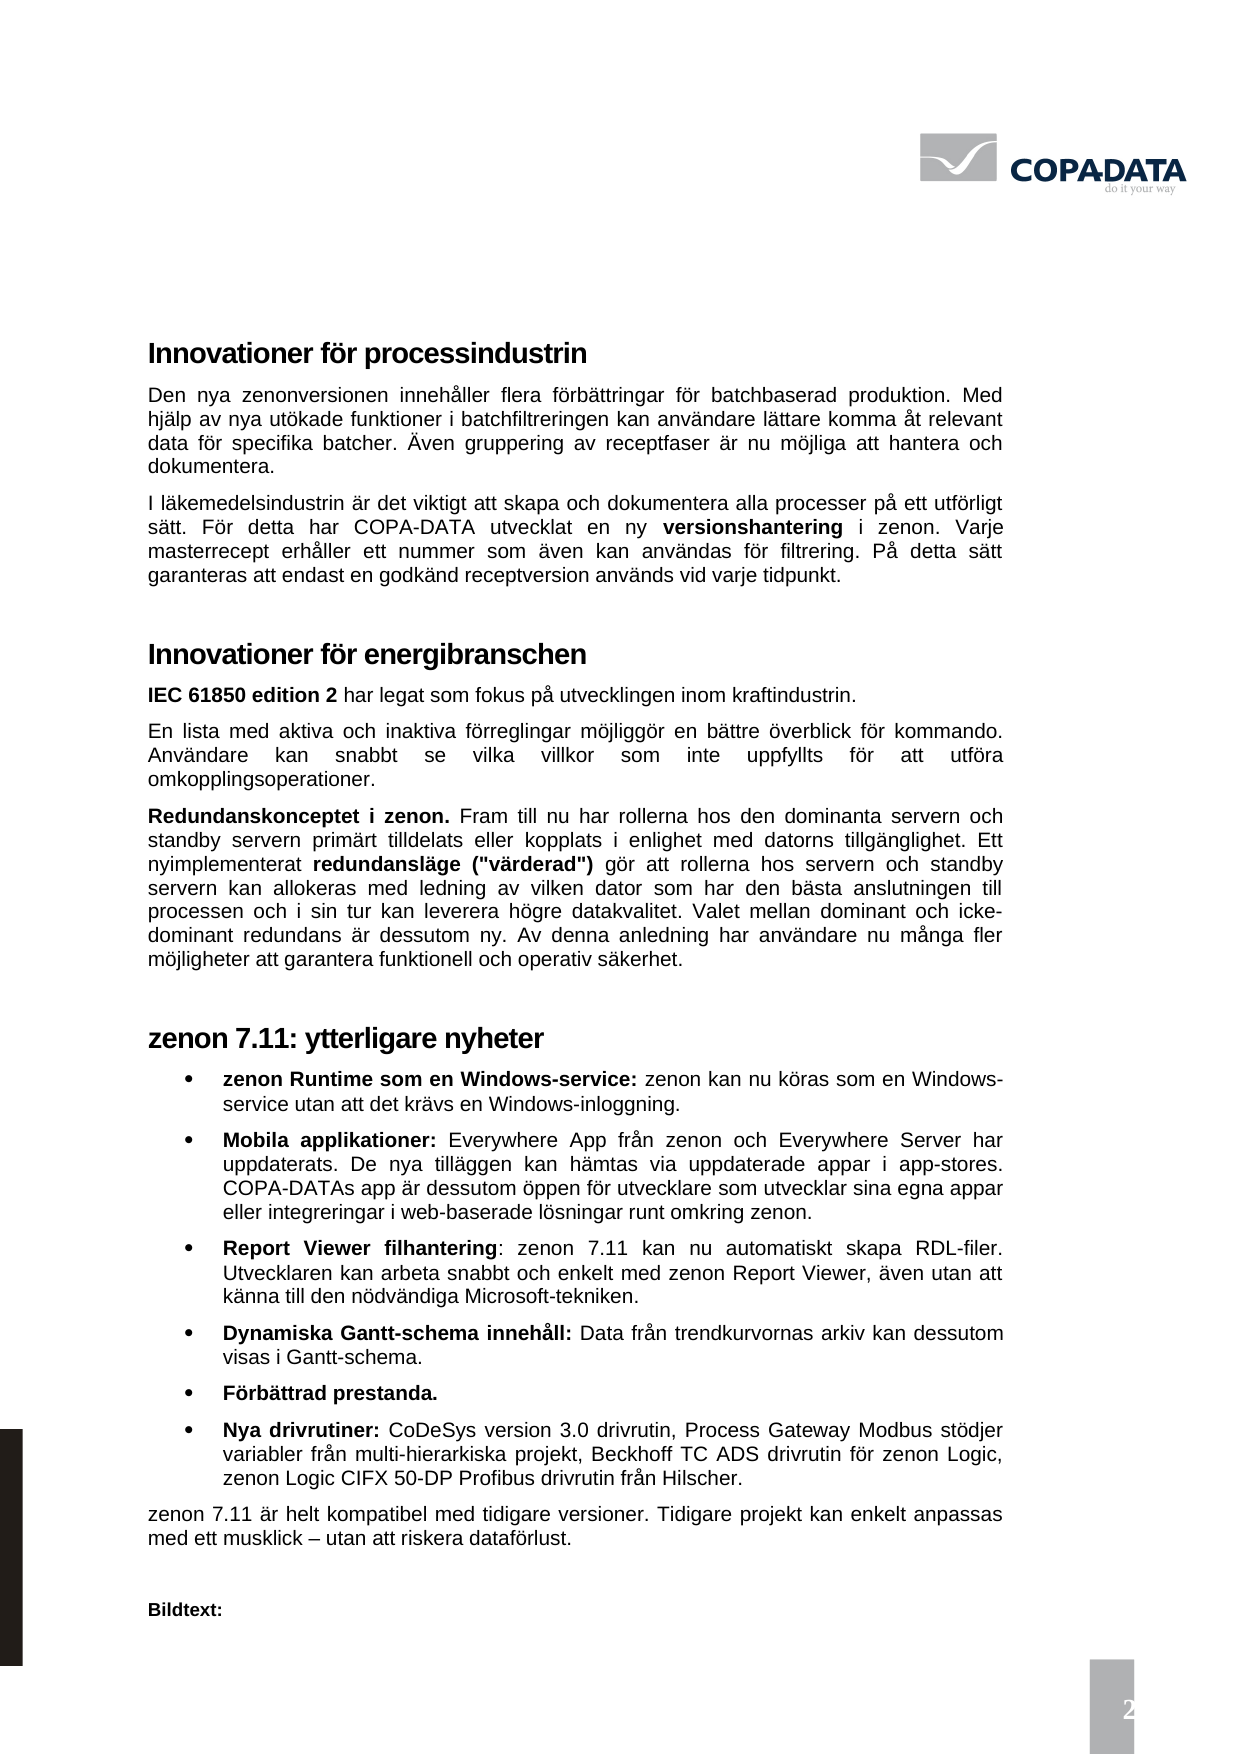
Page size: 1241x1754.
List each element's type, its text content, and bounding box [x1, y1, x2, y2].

subtitle Innovationer för processindustrin [148, 336, 1004, 370]
list Nya drivrutiner: CoDeSys version 3.0 drivrutin, Process Gateway Modbus stödjer variabler från multi-hierarkiska projekt, Beckhoff TC ADS drivrutin för zenon Logic, zenon Logic CIFX 50-DP Profibus drivrutin från Hilscher. [185, 1418, 1004, 1490]
subtitle Innovationer för energibranschen [148, 637, 1004, 670]
list Mobila applikationer: Everywhere App från zenon och Everywhere Server har uppdaterats. De nya tilläggen kan hämtas via uppdaterade appar i app-stores. COPA-DATAs app är dessutom öppen för utvecklare som utvecklar sina egna appar eller integreringar i web-baserade lösningar runt omkring zenon. [185, 1128, 1004, 1224]
text Den nya zenonversionen innehåller flera förbättringar för batchbaserad produktion. Med hjälp av nya utökade funktioner i batchfiltreringen kan användare lättare komma åt relevant data för specifika batcher. Även gruppering av receptfaser är nu möjliga att hantera och dokumentera. [148, 382, 1004, 478]
picture [0, 1429, 23, 1666]
text IEC 61850 edition 2 har legat som fokus på utvecklingen inom kraftindustrin. [148, 683, 1004, 707]
list Report Viewer filhantering: zenon 7.11 kan nu automatiskt skapa RDL-filer. Utvecklaren kan arbeta snabbt och enkelt med zenon Report Viewer, även utan att känna till den nödvändiga Microsoft-tekniken. [185, 1236, 1004, 1308]
subtitle zenon 7.11: ytterligare nyheter [148, 1021, 1004, 1055]
text En lista med aktiva och inaktiva förreglingar möjliggör en bättre överblick för kommando. Användare kan snabbt se vilka villkor som inte uppfyllts för att utföra omkopplingsoperationer. [148, 719, 1004, 791]
text zenon 7.11 är helt kompatibel med tidigare versioner. Tidigare projekt kan enkelt anpassas med ett musklick – utan att riskera dataförlust. [148, 1502, 1004, 1550]
list Förbättrad prestanda. [185, 1381, 1004, 1405]
list zenon Runtime som en Windows-service: zenon kan nu köras som en Windows-service utan att det krävs en Windows-inloggning. [185, 1067, 1004, 1115]
text Redundanskonceptet i zenon. Fram till nu har rollerna hos den dominanta servern och standby servern primärt tilldelats eller kopplats i enlighet med datorns tillgänglighet. Ett nyimplementerat redundansläge ("värderad") gör att rollerna hos servern och standby servern kan allokeras med ledning av vilken dator som har den bästa anslutningen till processen och i sin tur kan leverera högre datakvalitet. Valet mellan dominant och icke-dominant redundans är dessutom ny. Av denna anledning har användare nu många fler möjligheter att garantera funktionell och operativ säkerhet. [148, 803, 1004, 971]
picture [890, 113, 1213, 202]
text Bildtext: [148, 1599, 1004, 1621]
text I läkemedelsindustrin är det viktigt att skapa och dokumentera alla processer på ett utförligt sätt. För detta har COPA-DATA utvecklat en ny versionshantering i zenon. Varje masterrecept erhåller ett nummer som även kan användas för filtrering. På detta sätt garanteras att endast en godkänd receptversion används vid varje tidpunkt. [148, 491, 1004, 587]
list Dynamiska Gantt-schema innehåll: Data från trendkurvornas arkiv kan dessutom visas i Gantt-schema. [185, 1321, 1004, 1369]
